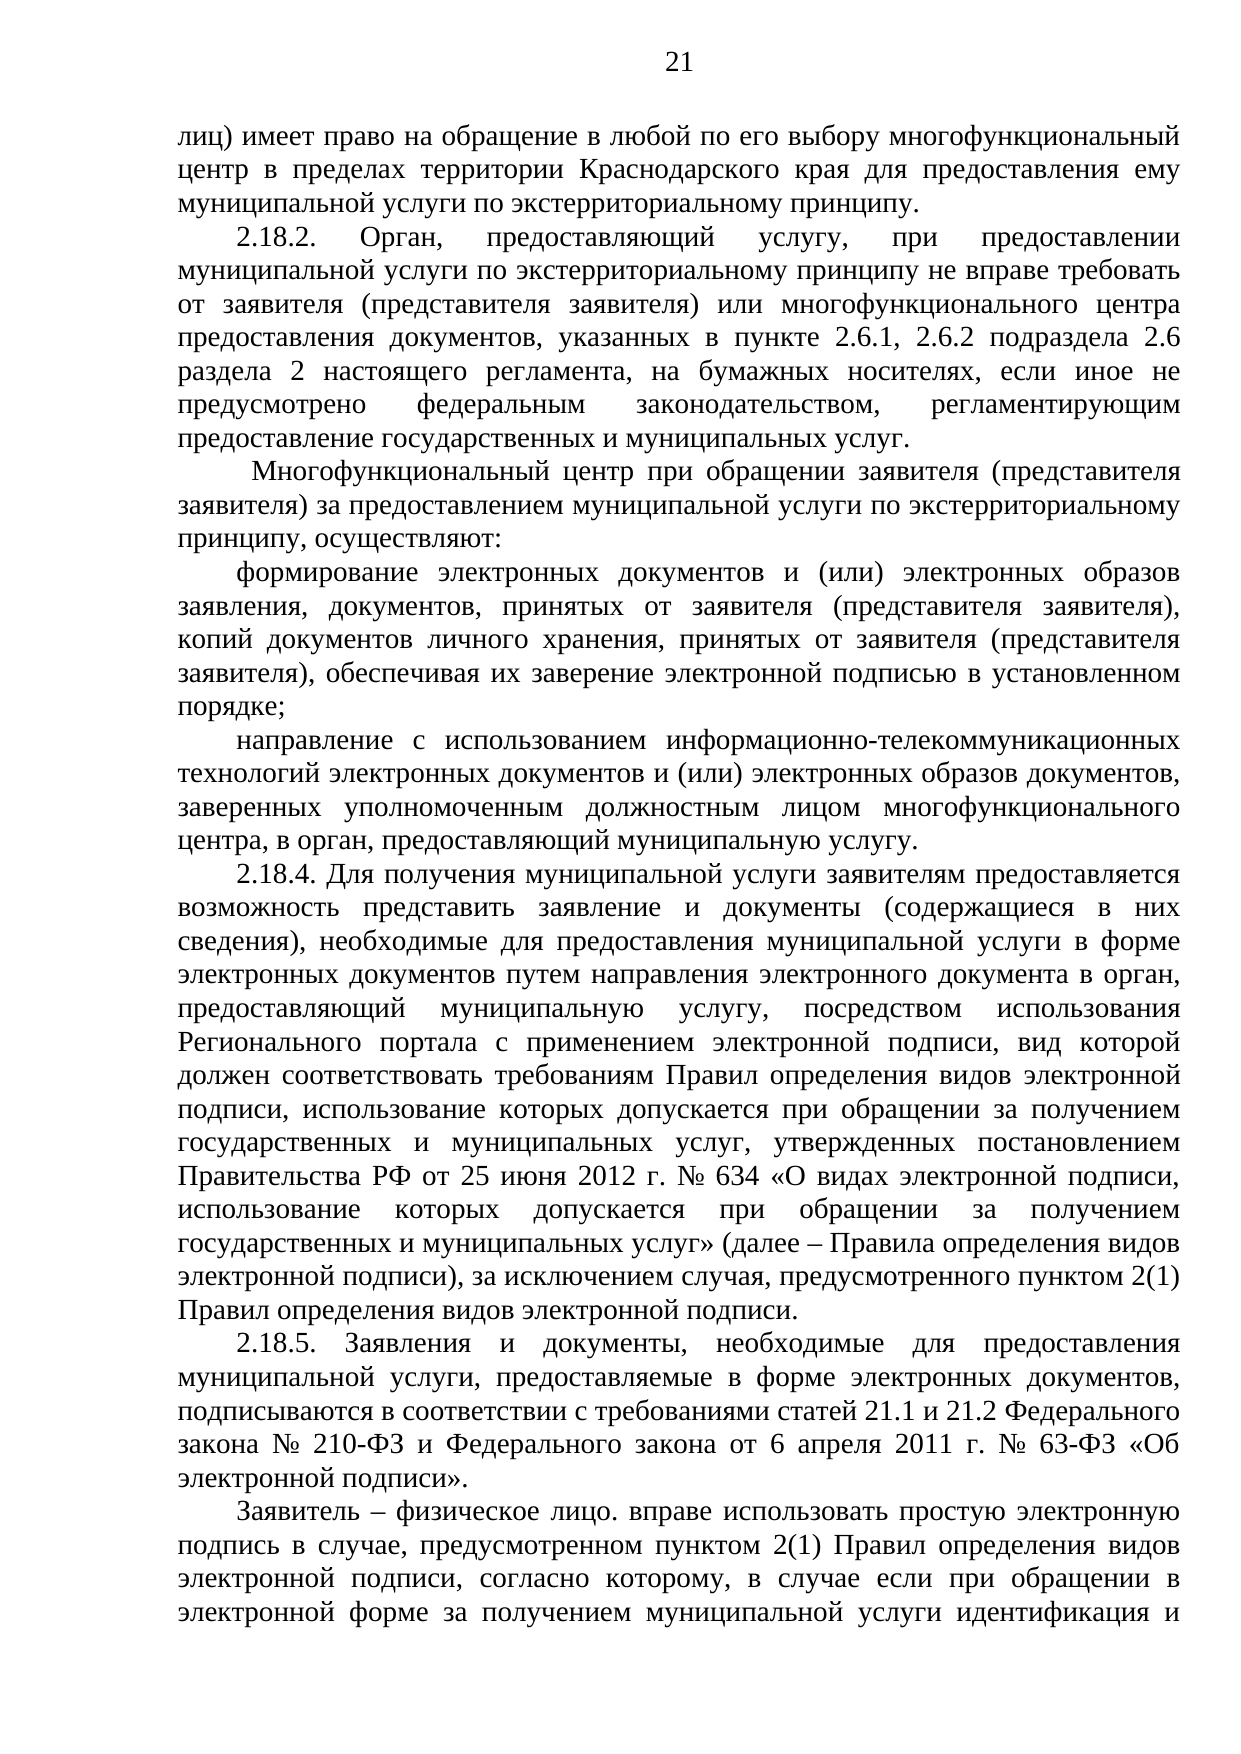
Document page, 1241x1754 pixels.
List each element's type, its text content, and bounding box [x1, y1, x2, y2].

text Многофункциональный центр при обращении заявителя (представителя заявителя) за предоставлением муниципальной услуги по экстерриториальному принципу, осуществляют: [177, 453, 1181, 554]
text 2.18.5. Заявления и документы, необходимые для предоставления муниципальной услуги, предоставляемые в форме электронных документов, подписываются в соответствии с требованиями статей 21.1 и 21.2 Федерального закона № 210-ФЗ и Федерального закона от 6 апреля 2011 г. № 63-ФЗ «Об электронной подписи». [177, 1326, 1181, 1493]
text 2.18.2. Орган, предоставляющий услугу, при предоставлении муниципальной услуги по экстерриториальному принципу не вправе требовать от заявителя (представителя заявителя) или многофункционального центра предоставления документов, указанных в пункте 2.6.1, 2.6.2 подраздела 2.6 раздела 2 настоящего регламента, на бумажных носителях, если иное не предусмотрено федеральным законодательством, регламентирующим предоставление государственных и муниципальных услуг. [177, 219, 1181, 453]
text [177, 118, 1181, 219]
text 2.18.4. Для получения муниципальной услуги заявителям предоставляется возможность представить заявление и документы (содержащиеся в них сведения), необходимые для предоставления муниципальной услуги в форме электронных документов путем направления электронного документа в орган, предоставляющий муниципальную услугу, посредством использования Регионального портала с применением электронной подписи, вид которой должен соответствовать требованиям Правил определения видов электронной подписи, использование которых допускается при обращении за получением государственных и муниципальных услуг, утвержденных постановлением Правительства РФ от 25 июня 2012 г. № 634 «О видах электронной подписи, использование которых допускается при обращении за получением государственных и муниципальных услуг» (далее – Правила определения видов электронной подписи), за исключением случая, предусмотренного пунктом 2(1) Правил определения видов электронной подписи. [177, 856, 1181, 1326]
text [177, 1493, 1181, 1627]
text формирование электронных документов и (или) электронных образов заявления, документов, принятых от заявителя (представителя заявителя), копий документов личного хранения, принятых от заявителя (представителя заявителя), обеспечивая их заверение электронной подписью в установленном порядке; [177, 554, 1181, 722]
text направление с использованием информационно-телекоммуникационных технологий электронных документов и (или) электронных образов документов, заверенных уполномоченным должностным лицом многофункционального центра, в орган, предоставляющий муниципальную услугу. [177, 722, 1181, 856]
